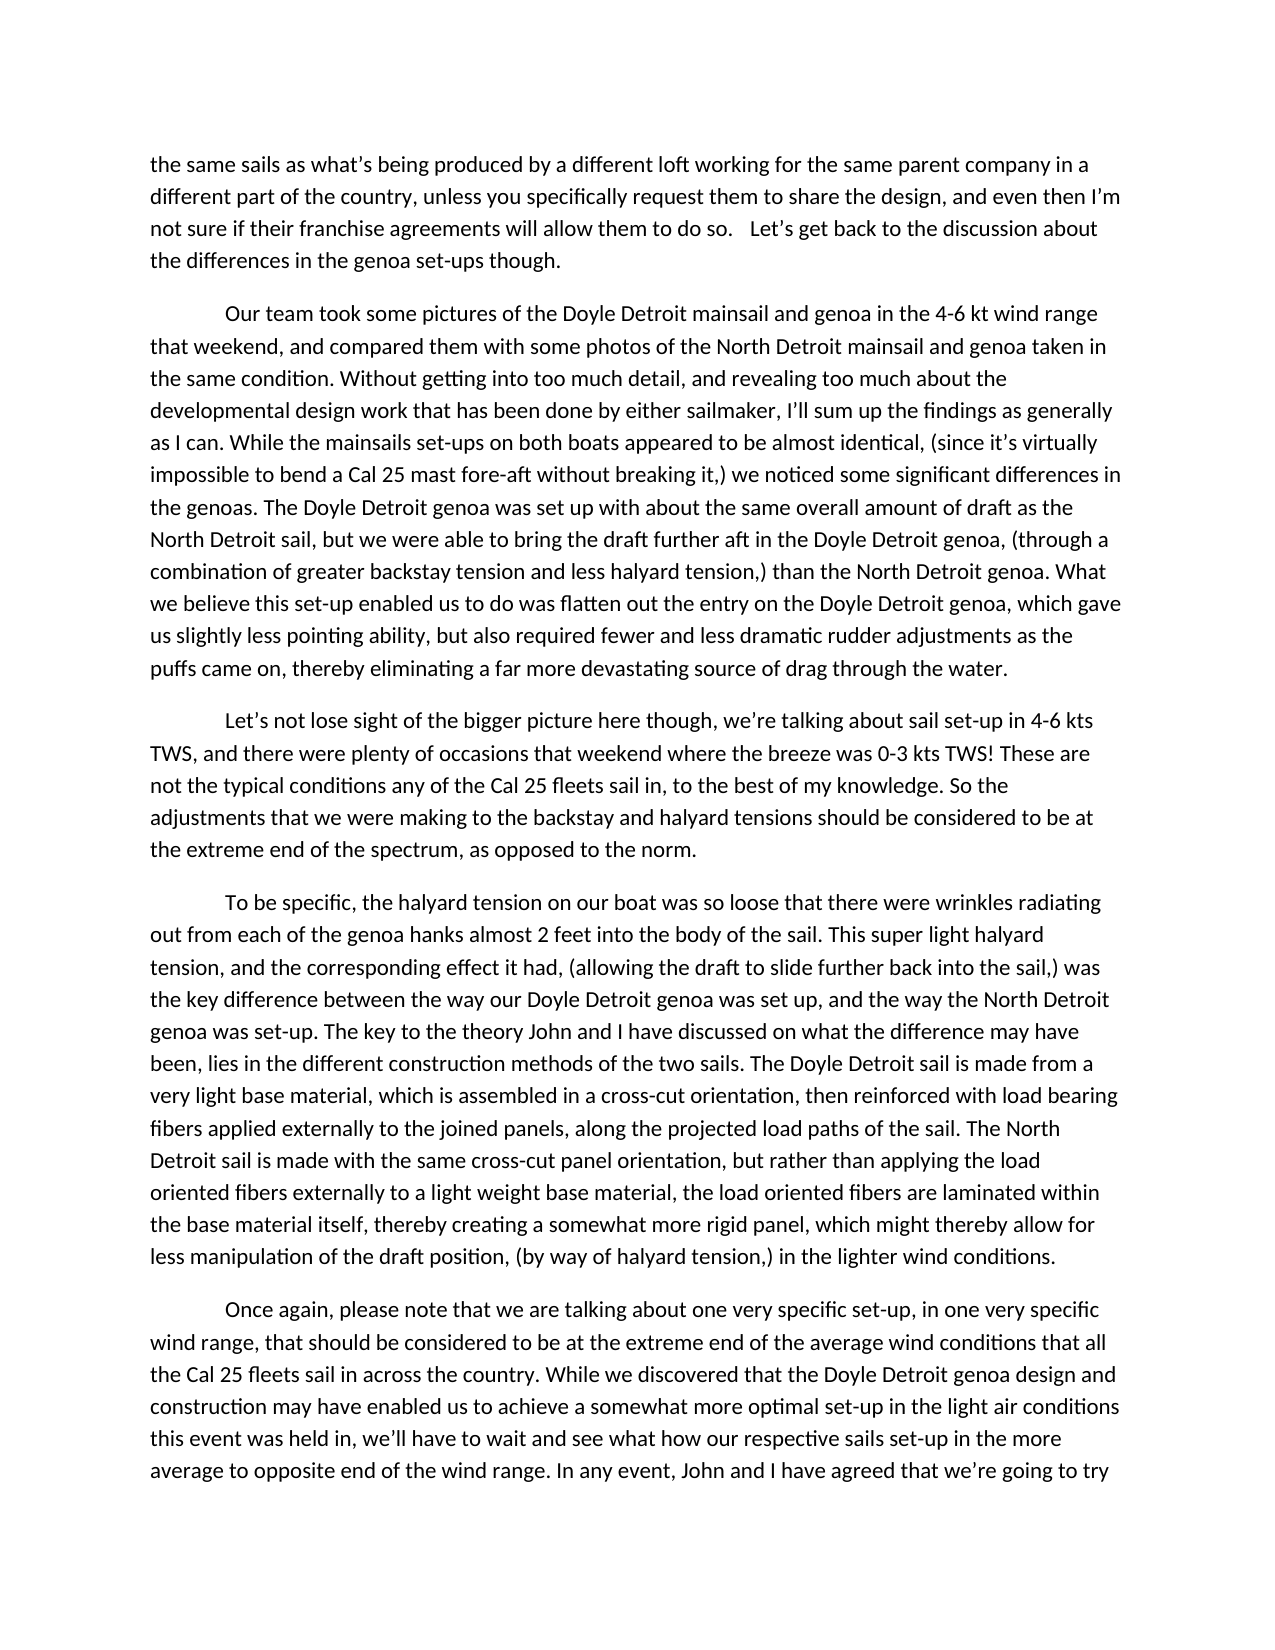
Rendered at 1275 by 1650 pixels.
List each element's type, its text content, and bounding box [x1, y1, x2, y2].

text Our team took some pictures of the Doyle Detroit mainsail and genoa in the 4-6 kt wind range that weekend, and compared them with some photos of the North Detroit mainsail and genoa taken in the same condition. Without getting into too much detail, and revealing too much about the developmental design work that has been done by either sailmaker, I’ll sum up the findings as generally as I can. While the mainsails set-ups on both boats appeared to be almost identical, (since it’s virtually impossible to bend a Cal 25 mast fore-aft without breaking it,) we noticed some significant differences in the genoas. The Doyle Detroit genoa was set up with about the same overall amount of draft as the North Detroit sail, but we were able to bring the draft further aft in the Doyle Detroit genoa, (through a combination of greater backstay tension and less halyard tension,) than the North Detroit genoa. What we believe this set-up enabled us to do was flatten out the entry on the Doyle Detroit genoa, which gave us slightly less pointing ability, but also required fewer and less dramatic rudder adjustments as the puffs came on, thereby eliminating a far more devastating source of drag through the water. [150, 299, 1125, 682]
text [150, 1296, 1125, 1484]
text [150, 150, 1125, 274]
text To be specific, the halyard tension on our boat was so loose that there were wrinkles radiating out from each of the genoa hanks almost 2 feet into the body of the sail. This super light halyard tension, and the corresponding effect it had, (allowing the draft to slide further back into the sail,) was the key difference between the way our Doyle Detroit genoa was set up, and the way the North Detroit genoa was set-up. The key to the theory John and I have discussed on what the difference may have been, lies in the different construction methods of the two sails. The Doyle Detroit sail is made from a very light base material, which is assembled in a cross-cut orientation, then reinforced with load bearing fibers applied externally to the joined panels, along the projected load paths of the sail. The North Detroit sail is made with the same cross-cut panel orientation, but rather than applying the load oriented fibers externally to a light weight base material, the load oriented fibers are laminated within the base material itself, thereby creating a somewhat more rigid panel, which might thereby allow for less manipulation of the draft position, (by way of halyard tension,) in the lighter wind conditions. [150, 888, 1125, 1271]
text Let’s not lose sight of the bigger picture here though, we’re talking about sail set-up in 4-6 kts TWS, and there were plenty of occasions that weekend where the breeze was 0-3 kts TWS! These are not the typical conditions any of the Cal 25 fleets sail in, to the best of my knowledge. So the adjustments that we were making to the backstay and halyard tensions should be considered to be at the extreme end of the spectrum, as opposed to the norm. [150, 707, 1125, 863]
